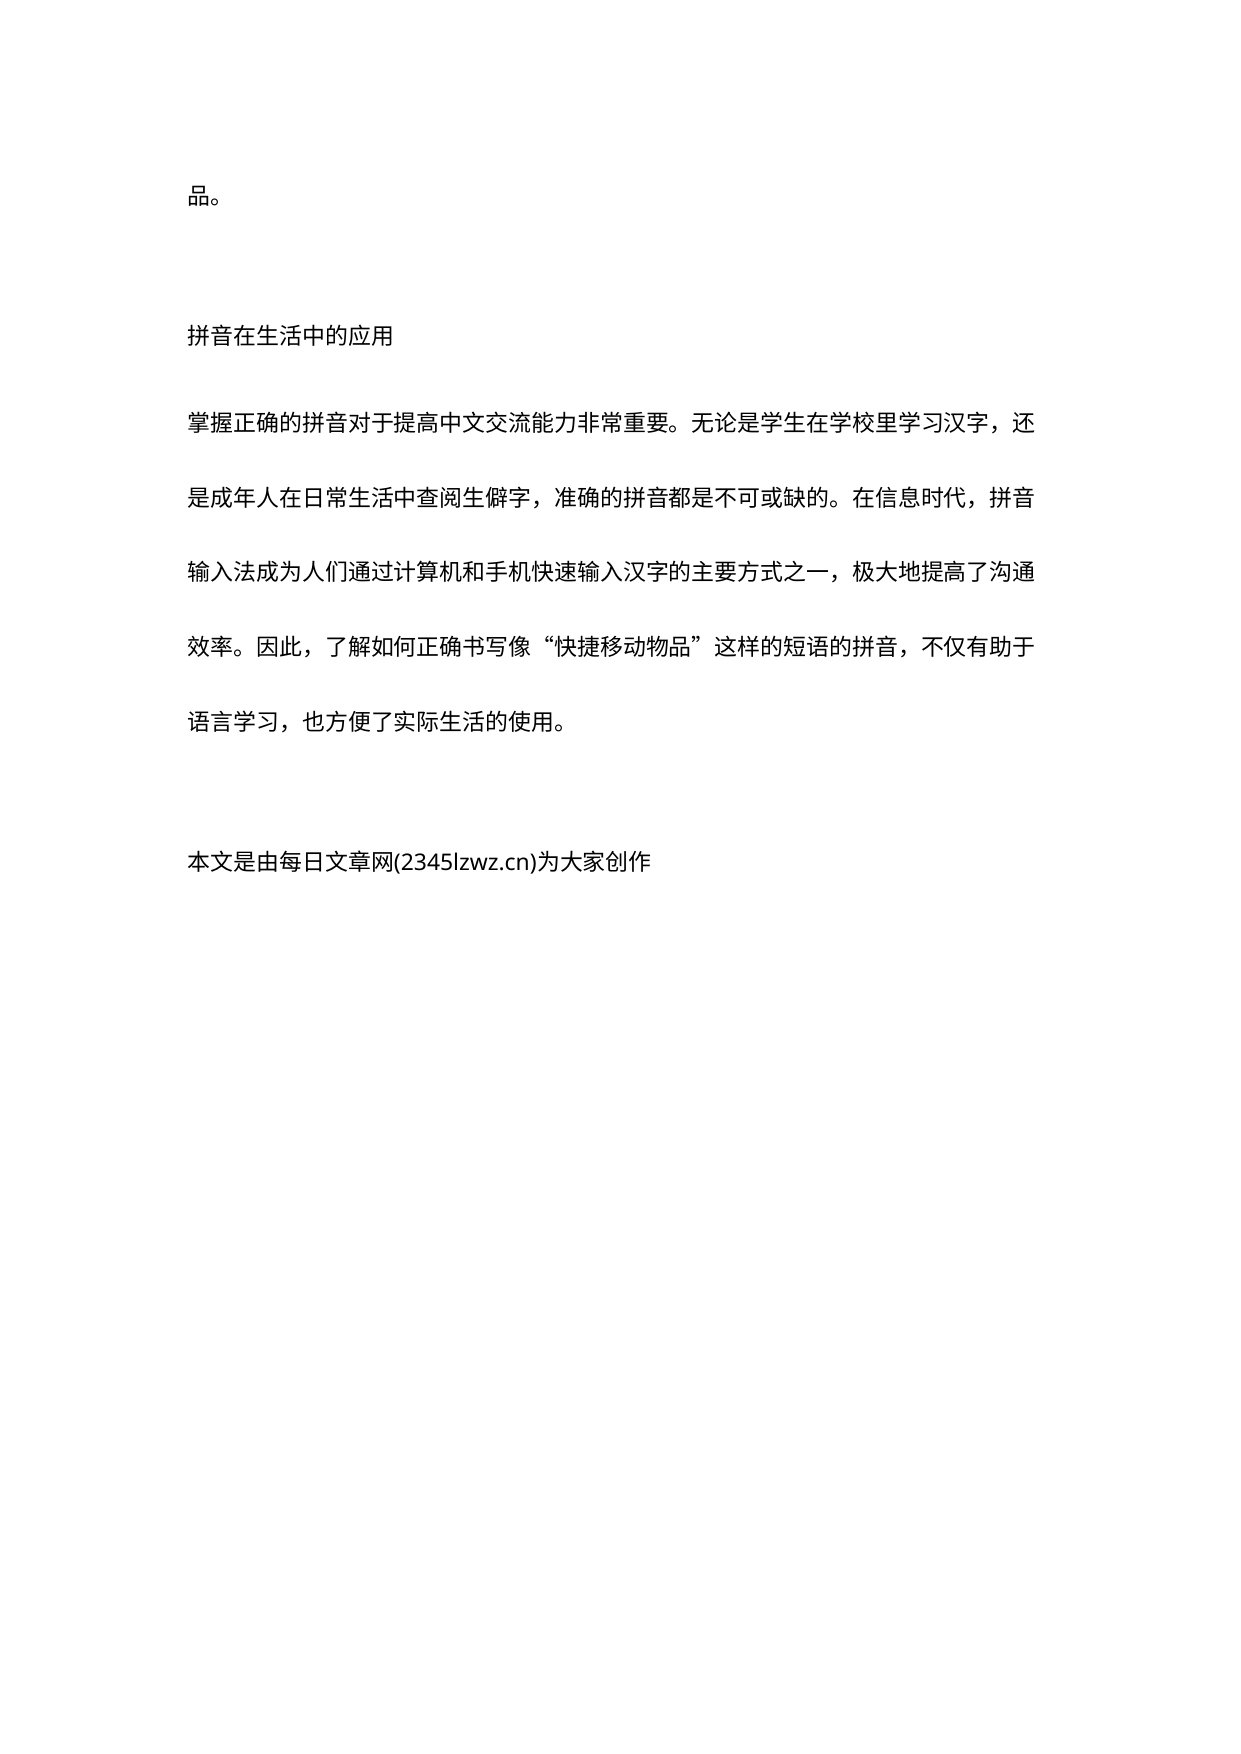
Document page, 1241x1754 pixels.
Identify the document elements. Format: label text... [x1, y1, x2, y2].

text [187, 162, 1053, 227]
text 拼音在生活中的应用 [187, 302, 1053, 367]
text 掌握正确的拼音对于提高中文交流能力非常重要。无论是学生在学校里学习汉字，还是成年人在日常生活中查阅生僻字，准确的拼音都是不可或缺的。在信息时代，拼音输入法成为人们通过计算机和手机快速输入汉字的主要方式之一，极大地提高了沟通效率。因此，了解如何正确书写像“快捷移动物品”这样的短语的拼音，不仅有助于语言学习，也方便了实际生活的使用。 [187, 389, 1053, 753]
text 本文是由每日文章网(2345lzwz.cn)为大家创作 [187, 828, 1053, 893]
